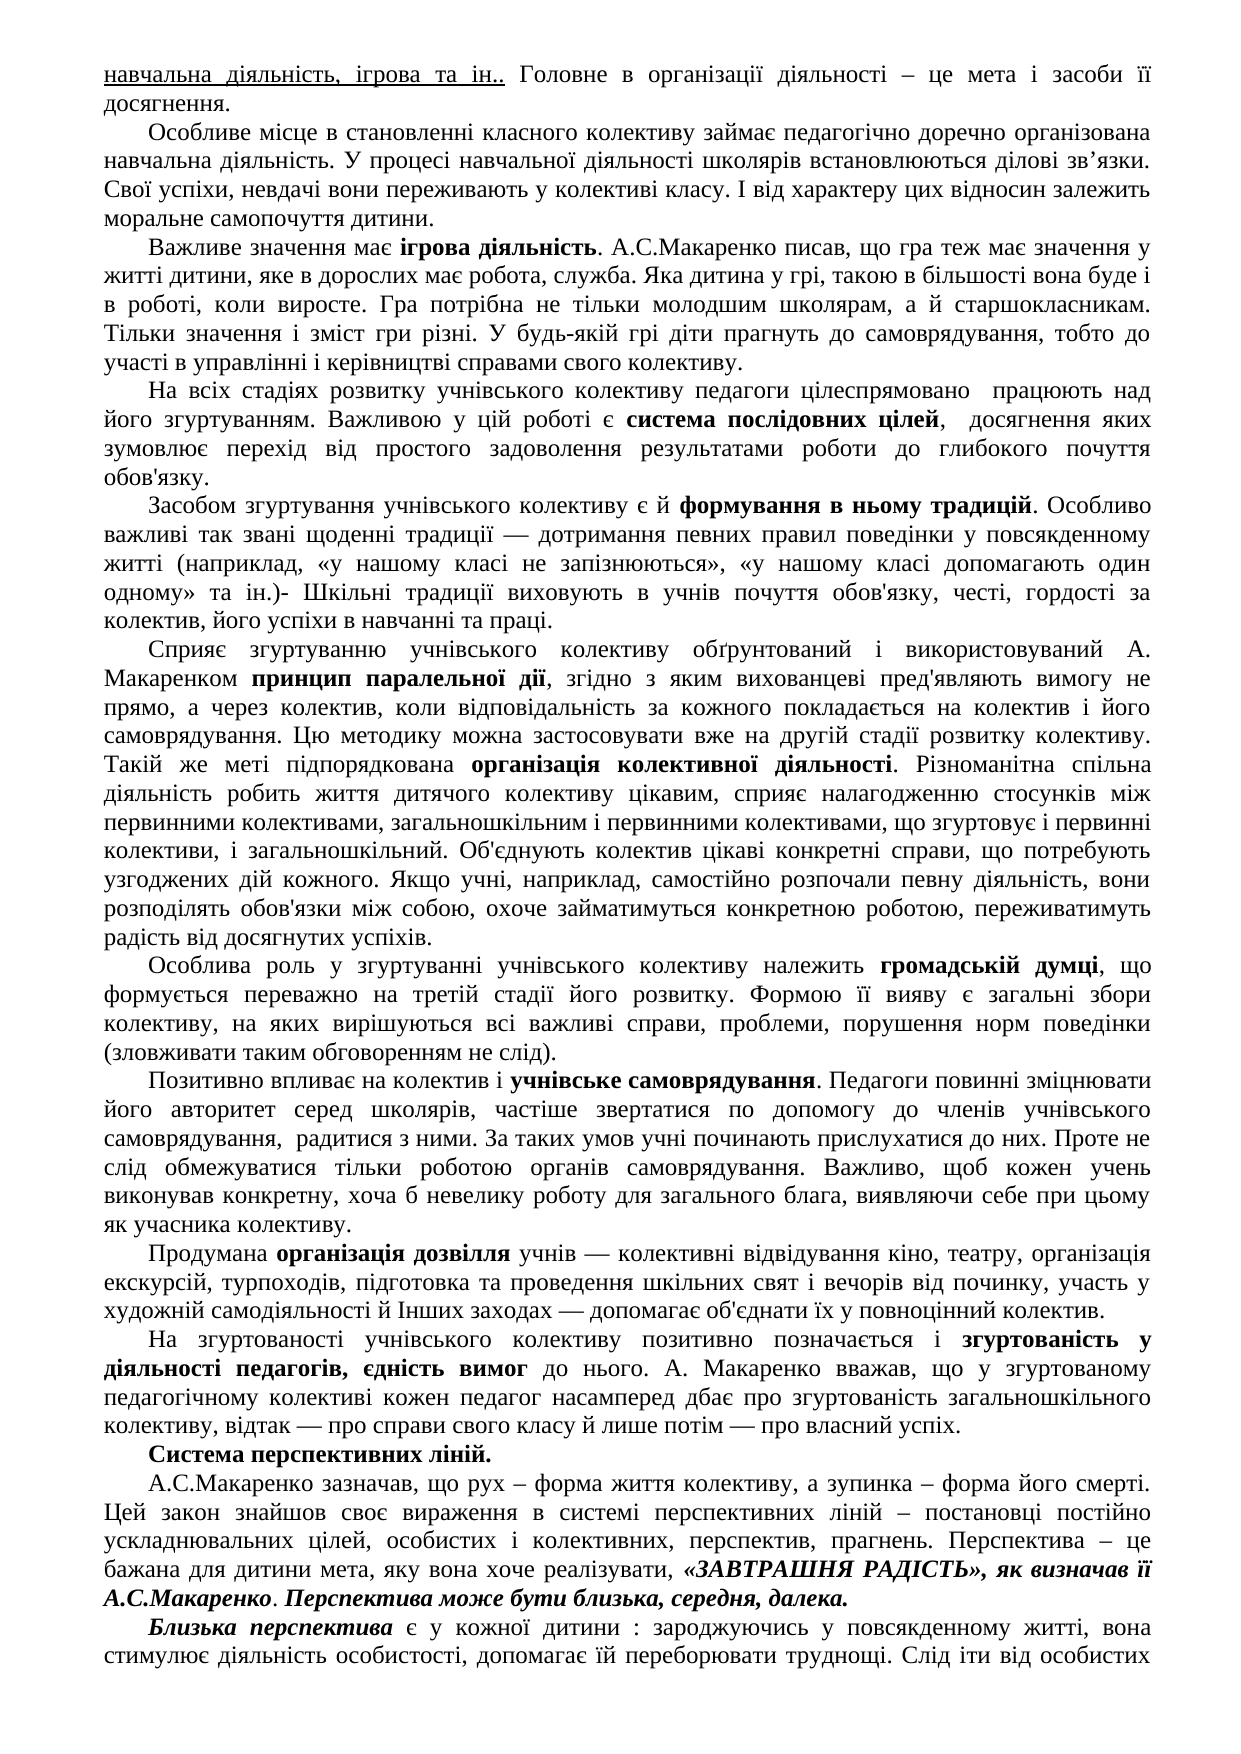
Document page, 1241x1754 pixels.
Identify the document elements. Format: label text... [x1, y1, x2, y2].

text Продумана організація дозвілля учнів — колективні відвідування кіно, театру, організація екскурсій, турпоходів, підготовка та проведення шкільних свят і вечорів від починку, участь у художній самодіяльності й Інших заходах — допомагає об'єднати їх у повноцінний колектив. [103, 1238, 1152, 1324]
text Особливе місце в становленні класного колективу займає педагогічно доречно організована навчальна діяльність. У процесі навчальної діяльності школярів встановлюються ділові зв’язки. Свої успіхи, невдачі вони переживають у колективі класу. І від характеру цих відносин залежить моральне самопочуття дитини. [103, 117, 1152, 232]
text Система перспективних ліній. [103, 1439, 1152, 1468]
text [103, 59, 1152, 117]
text Позитивно впливає на колектив і учнівське самоврядування. Педагоги повинні зміцнювати його авторитет серед школярів, частіше звертатися по допомогу до членів учнівського самоврядування, радитися з ними. За таких умов учні починають прислухатися до них. Проте не слід обмежуватися тільки роботою органів самоврядування. Важливо, щоб кожен учень виконував конкретну, хоча б невелику роботу для загального блага, виявляючи себе при цьому як учасника колективу. [103, 1065, 1152, 1238]
text Сприяє згуртуванню учнівського колективу обґрунтований і використовуваний А. Макаренком принцип паралельної дії, згідно з яким вихованцеві пред'являють вимогу не прямо, а через колектив, коли відповідальність за кожного покладається на колектив і його самоврядування. Цю методику можна застосовувати вже на другій стадії розвитку колективу. Такій же меті підпорядкована організація колективної діяльності. Різноманітна спільна діяльність робить життя дитячого колективу цікавим, сприяє налагодженню стосунків між первинними колективами, загальношкільним і первинними колективами, що згуртовує і первинні колективи, і загальношкільний. Об'єднують колектив цікаві конкретні справи, що потребують узгоджених дій кожного. Якщо учні, наприклад, самостійно розпочали певну діяльність, вони розподілять обов'язки між собою, охоче займатимуться конкретною роботою, переживатимуть радість від досягнутих успіхів. [103, 634, 1152, 950]
text На згуртованості учнівського колективу позитивно позначається і згуртованість у діяльності педагогів, єдність вимог до нього. А. Макаренко вважав, що у згуртованому педагогічному колективі кожен педагог насамперед дбає про згуртованість загальношкільного колективу, відтак — про справи свого класу й лише потім — про власний успіх. [103, 1324, 1152, 1439]
text Особлива роль у згуртуванні учнівського колективу належить громадській думці, що формується переважно на третій стадії його розвитку. Формою її вияву є загальні збори колективу, на яких вирішуються всі важливі справи, проблеми, порушення норм поведінки (зловживати таким обговоренням не слід). [103, 950, 1152, 1065]
text А.С.Макаренко зазначав, що рух – форма життя колективу, а зупинка – форма його смерті. Цей закон знайшов своє вираження в системі перспективних ліній – постановці постійно ускладнювальних цілей, особистих і колективних, перспектив, прагнень. Перспектива – це бажана для дитини мета, яку вона хоче реалізувати, «ЗАВТРАШНЯ РАДІСТЬ», як визначав її А.С.Макаренко. Перспектива може бути близька, середня, далека. [103, 1468, 1152, 1612]
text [103, 1612, 1152, 1669]
text Важливе значення має ігрова діяльність. А.С.Макаренко писав, що гра теж має значення у житті дитини, яке в дорослих має робота, служба. Яка дитина у грі, такою в більшості вона буде і в роботі, коли виросте. Гра потрібна не тільки молодшим школярам, а й старшокласникам. Тільки значення і зміст гри різні. У будь-якій грі діти прагнуть до самоврядування, тобто до участі в управлінні і керівництві справами свого колективу. [103, 232, 1152, 375]
text Засобом згуртування учнівського колективу є й формування в ньому традицій. Особливо важливі так звані щоденні традиції — дотримання певних правил поведінки у повсякденному житті (наприклад, «у нашому класі не запізнюються», «у нашому класі допомагають один одному» та ін.)- Шкільні традиції виховують в учнів почуття обов'язку, честі, гордості за колектив, його успіхи в навчанні та праці. [103, 490, 1152, 634]
text На всіх стадіях розвитку учнівського колективу педагоги цілеспрямовано працюють над його згуртуванням. Важливою у цій роботі є система послідовних цілей, досягнення яких зумовлює перехід від простого задоволення результатами роботи до глибокого почуття обов'язку. [103, 375, 1152, 490]
